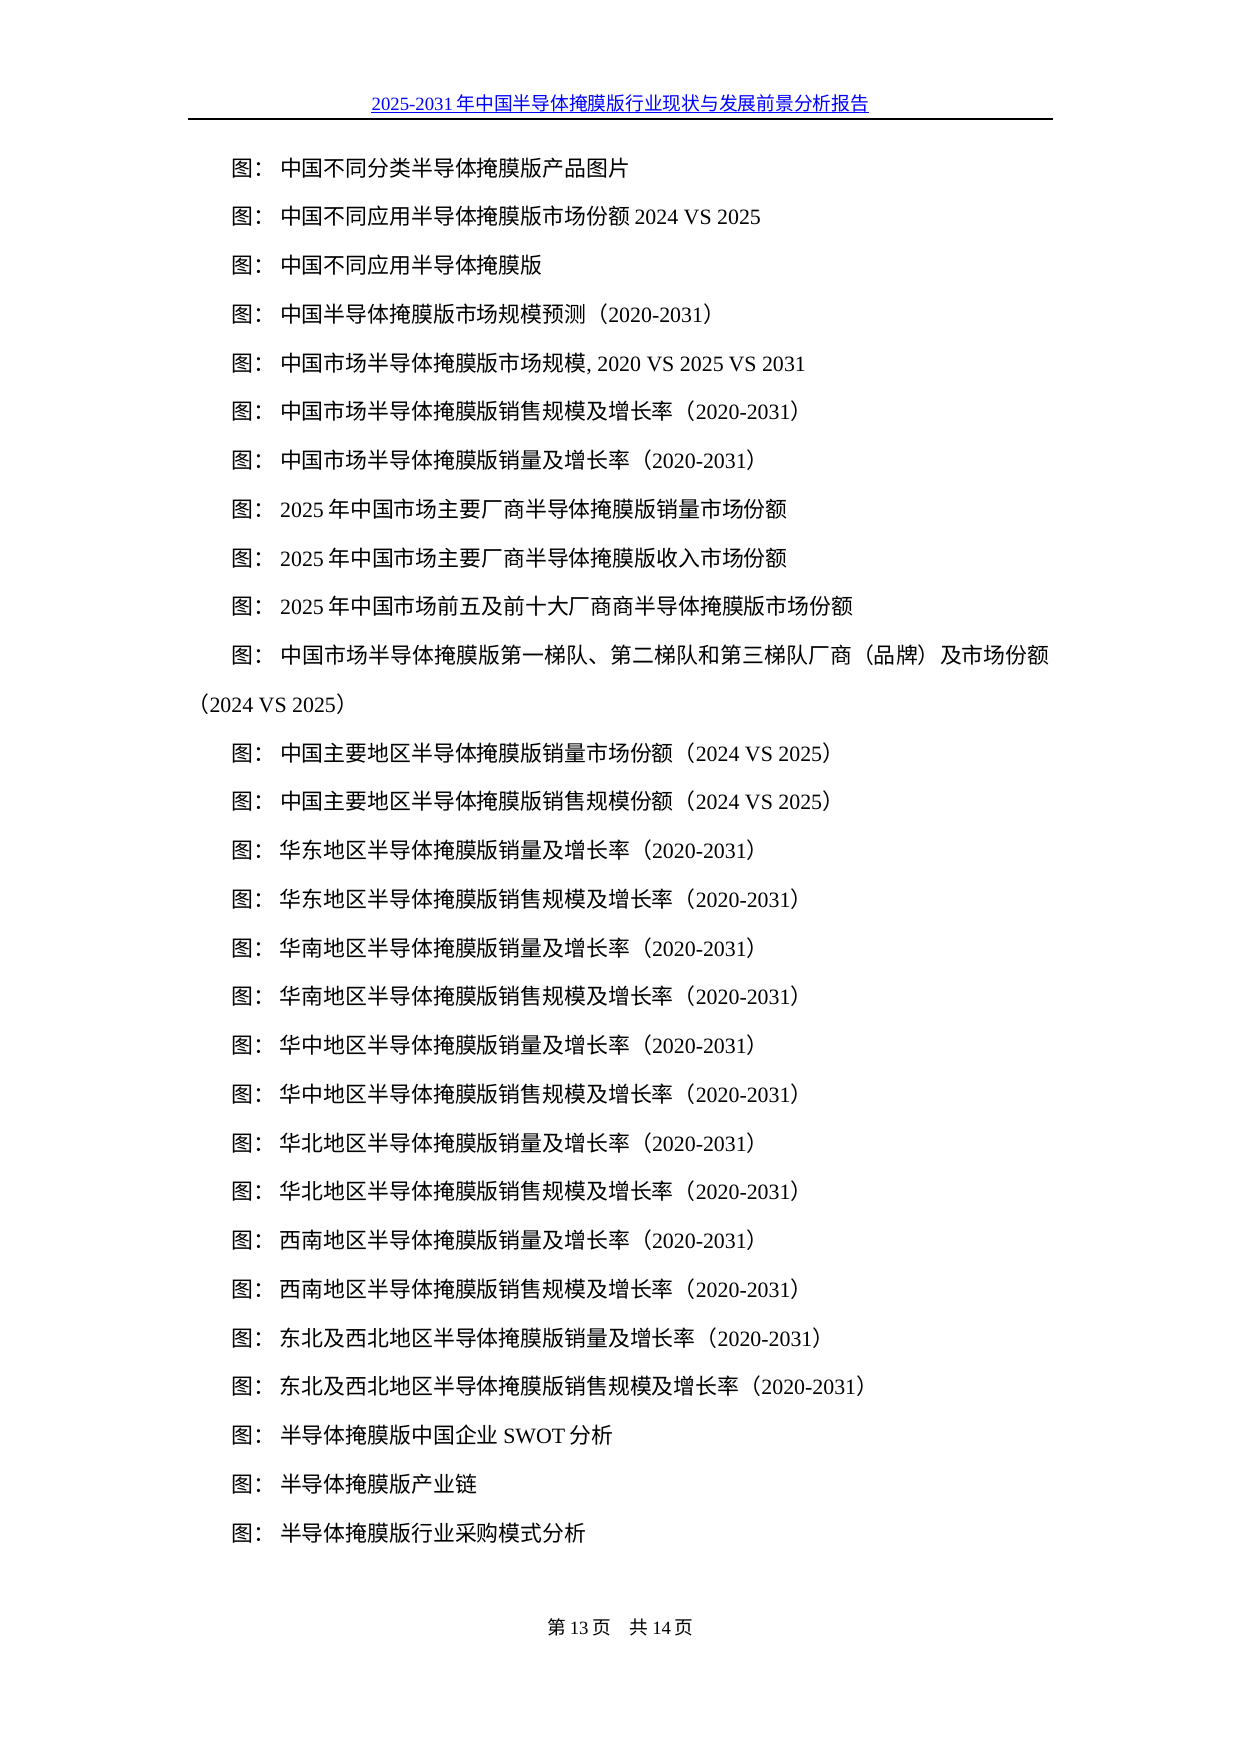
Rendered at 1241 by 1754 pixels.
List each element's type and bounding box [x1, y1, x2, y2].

text [187, 150, 1053, 1548]
